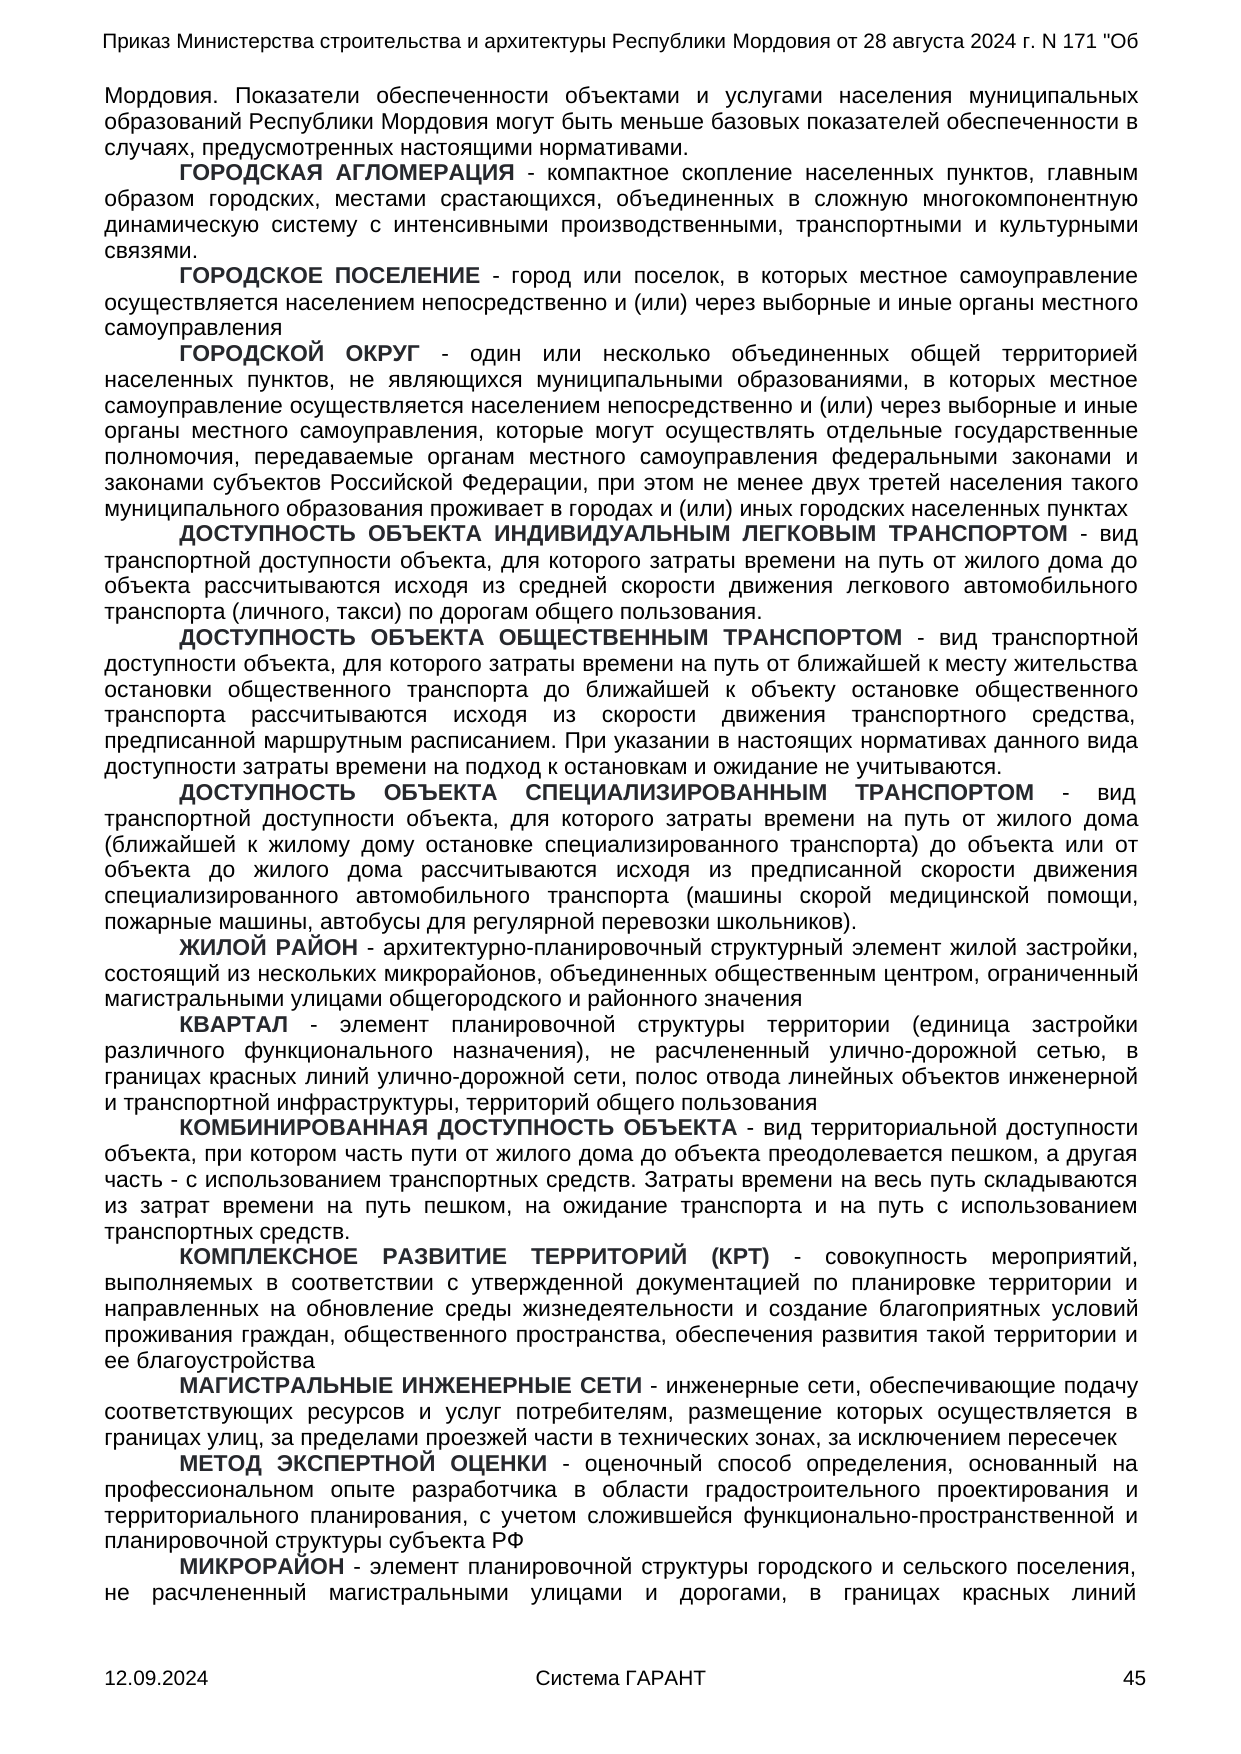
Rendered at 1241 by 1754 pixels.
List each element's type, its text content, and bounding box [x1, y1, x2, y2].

text ДОСТУПНОСТЬ ОБЪЕКТА СПЕЦИАЛИЗИРОВАННЫМ ТРАНСПОРТОМ - вид транспортной доступности объекта, для которого затраты времени на путь от жилого дома (ближайшей к жилому дому остановке специализированного транспорта) до объекта или от объекта до жилого дома рассчитываются исходя из предписанной скорости движения специализированного автомобильного транспорта (машины скорой медицинской помощи, пожарные машины, автобусы для регулярной перевозки школьников). [104, 779, 1138, 934]
text МИКРОРАЙОН - элемент планировочной структуры городского и сельского поселения, не расчлененный магистральными улицами и дорогами, в границах красных линий [104, 1554, 1142, 1605]
text КВАРТАЛ - элемент планировочной структуры территории (единица застройки различного функционального назначения), не расчлененный улично-дорожной сетью, в границах красных линий улично-дорожной сети, полос отвода линейных объектов инженерной и транспортной инфраструктуры, территорий общего пользования [104, 1012, 1138, 1115]
text ДОСТУПНОСТЬ ОБЪЕКТА ИНДИВИДУАЛЬНЫМ ЛЕГКОВЫМ ТРАНСПОРТОМ - вид транспортной доступности объекта, для которого затраты времени на путь от жилого дома до объекта рассчитываются исходя из средней скорости движения легкового автомобильного транспорта (личного, такси) по дорогам общего пользования. [104, 521, 1138, 624]
text ДОСТУПНОСТЬ ОБЪЕКТА ОБЩЕСТВЕННЫМ ТРАНСПОРТОМ - вид транспортной доступности объекта, для которого затраты времени на путь от ближайшей к месту жительства остановки общественного транспорта до ближайшей к объекту остановке общественного транспорта рассчитываются исходя из скорости движения транспортного средства, предписанной маршрутным расписанием. При указании в настоящих нормативах данного вида доступности затраты времени на подход к остановкам и ожидание не учитываются. [104, 624, 1138, 779]
text МАГИСТРАЛЬНЫЕ ИНЖЕНЕРНЫЕ СЕТИ - инженерные сети, обеспечивающие подачу соответствующих ресурсов и услуг потребителям, размещение которых осуществляется в границах улиц, за пределами проезжей части в технических зонах, за исключением пересечек [104, 1373, 1138, 1451]
text 12.09.2024 Система ГАРАНТ 45 [104, 1666, 1154, 1689]
text ГОРОДСКАЯ АГЛОМЕРАЦИЯ - компактное скопление населенных пунктов, главным образом городских, местами срастающихся, объединенных в сложную многокомпонентную динамическую систему с интенсивными производственными, транспортными и культурными связями. [104, 160, 1138, 263]
text КОМБИНИРОВАННАЯ ДОСТУПНОСТЬ ОБЪЕКТА - вид территориальной доступности объекта, при котором часть пути от жилого дома до объекта преодолевается пешком, а другая часть - с использованием транспортных средств. Затраты времени на весь путь складываются из затрат времени на путь пешком, на ожидание транспорта и на путь с использованием транспортных средств. [104, 1115, 1138, 1244]
text КОМПЛЕКСНОЕ РАЗВИТИЕ ТЕРРИТОРИЙ (КРТ) - совокупность мероприятий, выполняемых в соответствии с утвержденной документацией по планировке территории и направленных на обновление среды жизнедеятельности и создание благоприятных условий проживания граждан, общественного пространства, обеспечения развития такой территории и ее благоустройства [104, 1244, 1138, 1373]
text ЖИЛОЙ РАЙОН - архитектурно-планировочный структурный элемент жилой застройки, состоящий из нескольких микрорайонов, объединенных общественным центром, ограниченный магистральными улицами общегородского и районного значения [104, 934, 1138, 1012]
text ГОРОДСКОЙ ОКРУГ - один или несколько объединенных общей территорией населенных пунктов, не являющихся муниципальными образованиями, в которых местное самоуправление осуществляется населением непосредственно и (или) через выборные и иные органы местного самоуправления, которые могут осуществлять отдельные государственные полномочия, передаваемые органам местного самоуправления федеральными законами и законами субъектов Российской Федерации, при этом не менее двух третей населения такого муниципального образования проживает в городах и (или) иных городских населенных пунктах [104, 341, 1138, 521]
text ГОРОДСКОЕ ПОСЕЛЕНИЕ - город или поселок, в которых местное самоуправление осуществляется населением непосредственно и (или) через выборные и иные органы местного самоуправления [104, 263, 1138, 341]
text Приказ Министерства строительства и архитектуры Республики Мордовия от 28 августа 2024 г. N 171 "Об [102, 29, 1154, 53]
text Мордовия. Показатели обеспеченности объектами и услугами населения муниципальных образований Республики Мордовия могут быть меньше базовых показателей обеспеченности в случаях, предусмотренных настоящими нормативами. [104, 83, 1138, 160]
text МЕТОД ЭКСПЕРТНОЙ ОЦЕНКИ - оценочный способ определения, основанный на профессиональном опыте разработчика в области градостроительного проектирования и территориального планирования, с учетом сложившейся функционально-пространственной и планировочной структуры субъекта РФ [104, 1451, 1138, 1554]
